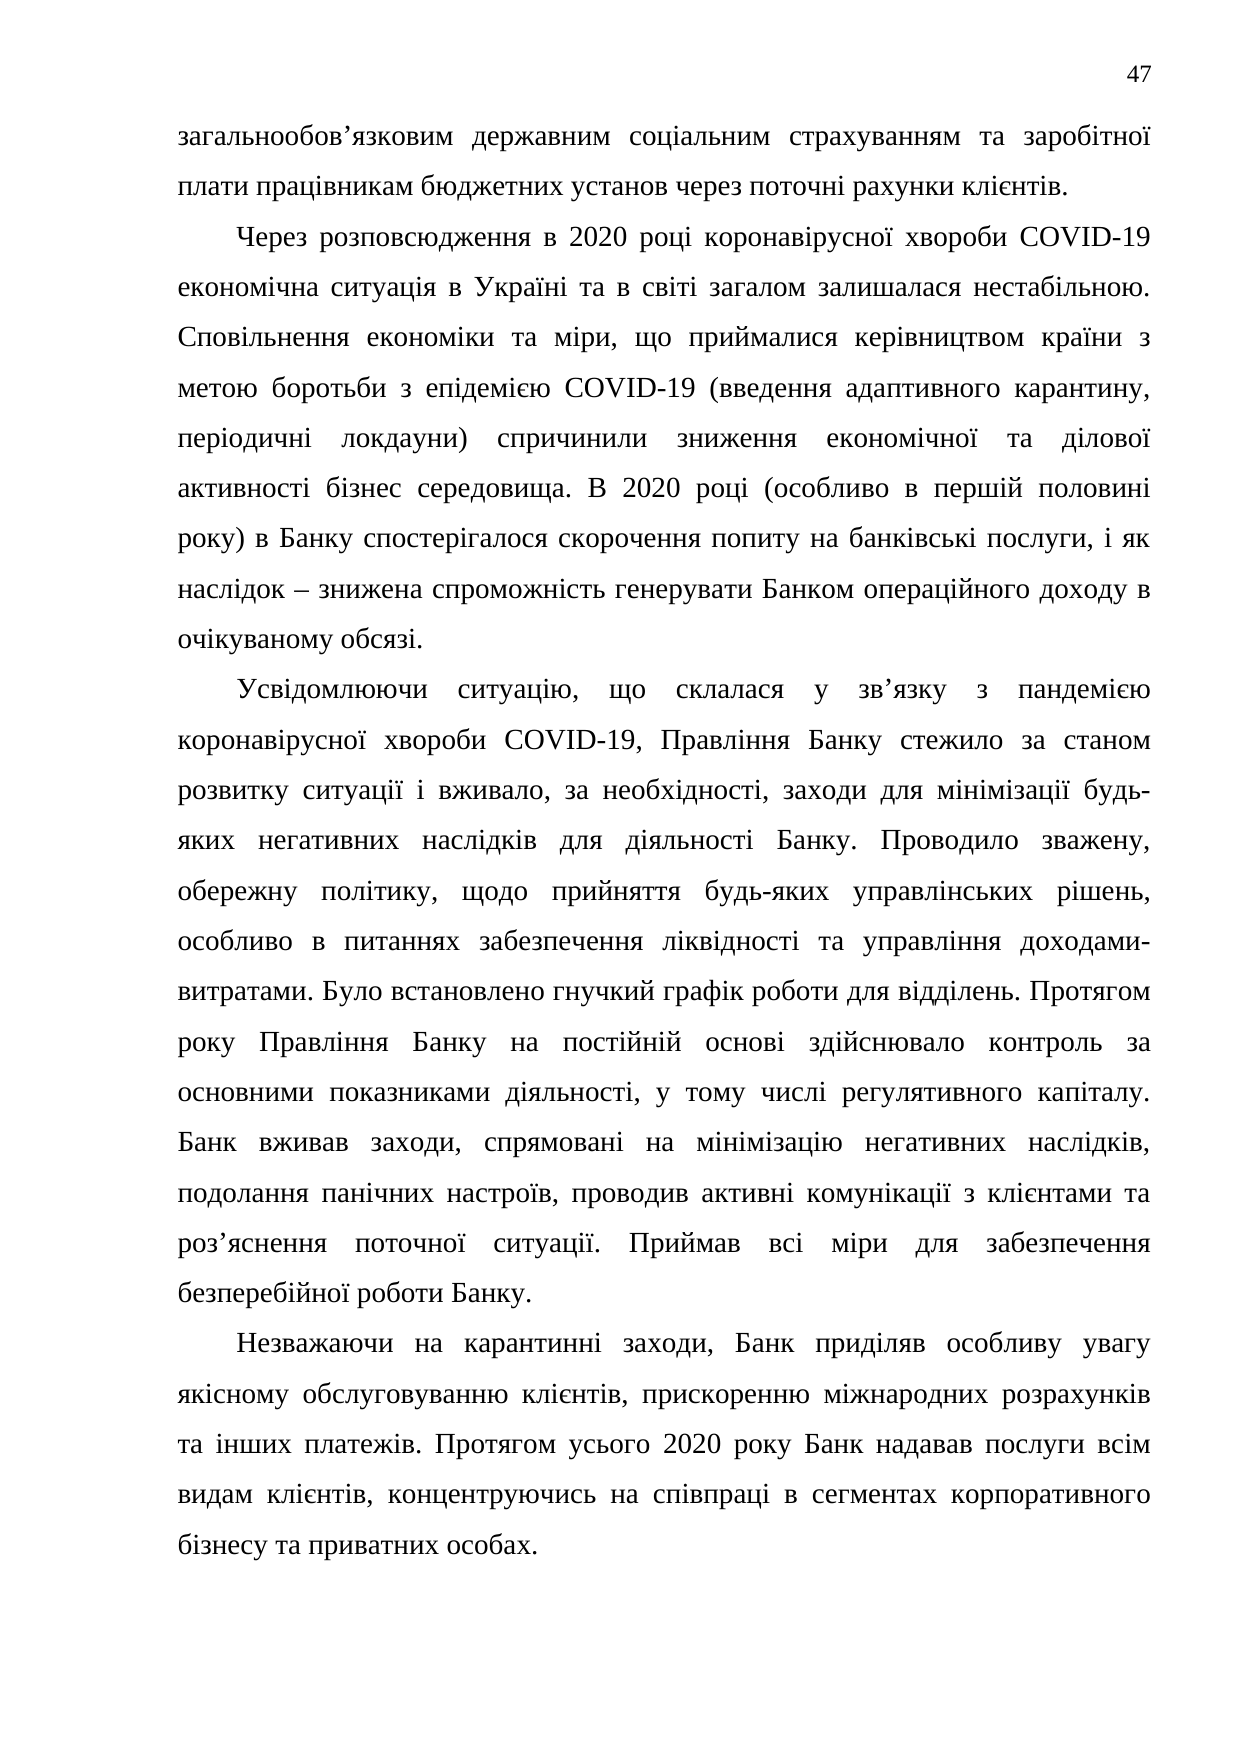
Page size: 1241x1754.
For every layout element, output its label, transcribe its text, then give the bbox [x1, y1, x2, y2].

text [177, 118, 1152, 202]
text Незважаючи на карантинні заходи, Банк приділяв особливу увагу якісному обслуговуванню клієнтів, прискоренню міжнародних розрахунків та інших платежів. Протягом усього 2020 року Банк надавав послуги всім видам клієнтів, концентруючись на співпраці в сегментах корпоративного бізнесу та приватних особах. [177, 1326, 1152, 1560]
text Усвідомлюючи ситуацію, що склалася у зв’язку з пандемією коронавірусної хвороби COVID-19, Правління Банку стежило за станом розвитку ситуації i вживало, за необхідності, заходи для мiнiмiзацiї будь-яких негативних наслідків для діяльності Банку. Проводило зважену, обережну політику, щодо прийняття будь-яких управлінських рішень, особливо в питаннях забезпечення ліквідності та управління доходами-витратами. Було встановлено гнучкий графік роботи для відділень. Протягом року Правління Банку на постійній основі здійснювало контроль за основними показниками діяльності, у тому числі регулятивного капіталу. Банк вживав заходи, спрямовані на мінімізацію негативних наслідків, подолання панічних настроїв, проводив активні комунікації з клієнтами та роз’яснення поточної ситуації. Приймав всі міри для забезпечення безперебійної роботи Банку. [177, 672, 1152, 1309]
text Через розповсюдження в 2020 році коронавірусної хвороби COVID-19 економічна ситуація в Україні та в світі загалом залишалася нестабільною. Сповільнення економіки та міри, що приймалися керівництвом країни з метою боротьби з епідемією COVID-19 (введення адаптивного карантину, періодичні локдауни) спричинили зниження економічної та ділової активності бізнес середовища. В 2020 році (особливо в першій половині року) в Банку спостерігалося скорочення попиту на банківські послуги, і як наслідок – знижена спроможність генерувати Банком операційного доходу в очікуваному обсязі. [177, 219, 1152, 655]
